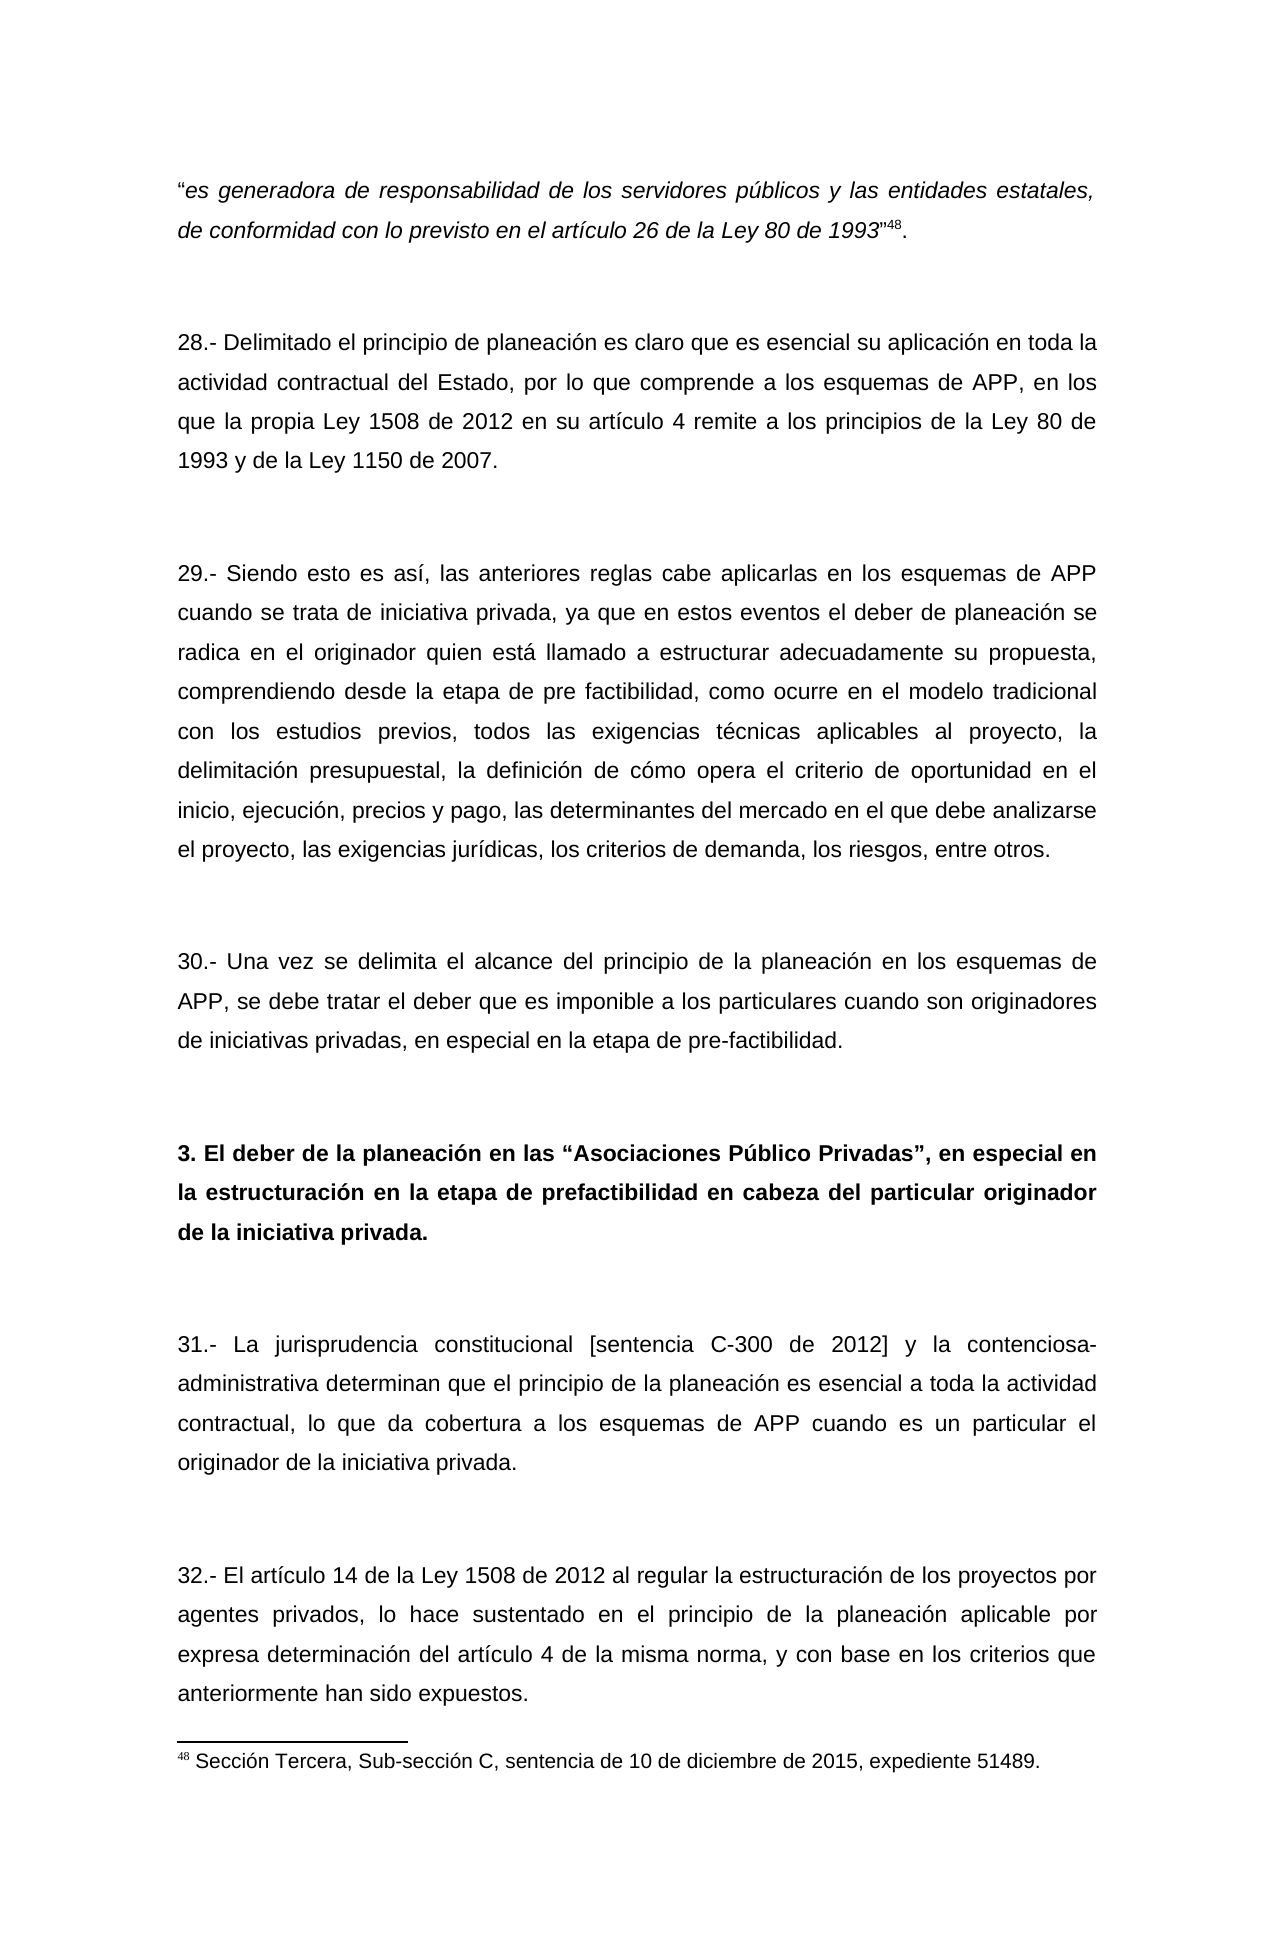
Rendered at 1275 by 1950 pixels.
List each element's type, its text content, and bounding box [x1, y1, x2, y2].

text 31.- La jurisprudencia constitucional [sentencia C-300 de 2012] y la contenciosa-administrativa determinan que el principio de la planeación es esencial a toda la actividad contractual, lo que da cobertura a los esquemas de APP cuando es un particular el originador de la iniciativa privada. [177, 1331, 1098, 1476]
text 28.- Delimitado el principio de planeación es claro que es esencial su aplicación en toda la actividad contractual del Estado, por lo que comprende a los esquemas de APP, en los que la propia Ley 1508 de 2012 en su artículo 4 remite a los principios de la Ley 80 de 1993 y de la Ley 1150 de 2007. [177, 329, 1098, 474]
text 29.- Siendo esto es así, las anteriores reglas cabe aplicarlas en los esquemas de APP cuando se trata de iniciativa privada, ya que en estos eventos el deber de planeación se radica en el originador quien está llamado a estructurar adecuadamente su propuesta, comprendiendo desde la etapa de pre factibilidad, como ocurre en el modelo tradicional con los estudios previos, todos las exigencias técnicas aplicables al proyecto, la delimitación presupuestal, la definición de cómo opera el criterio de oportunidad en el inicio, ejecución, precios y pago, las determinantes del mercado en el que debe analizarse el proyecto, las exigencias jurídicas, los criterios de demanda, los riesgos, entre otros. [177, 560, 1098, 862]
text 30.- Una vez se delimita el alcance del principio de la planeación en los esquemas de APP, se debe tratar el deber que es imponible a los particulares cuando son originadores de iniciativas privadas, en especial en la etapa de pre-factibilidad. [177, 948, 1098, 1054]
text 3. El deber de la planeación en las “Asociaciones Público Privadas”, en especial en la estructuración en la etapa de prefactibilidad en cabeza del particular originador de la iniciativa privada. [177, 1139, 1098, 1245]
text 32.- El artículo 14 de la Ley 1508 de 2012 al regular la estructuración de los proyectos por agentes privados, lo hace sustentado en el principio de la planeación aplicable por expresa determinación del artículo 4 de la misma norma, y con base en los criterios que anteriormente han sido expuestos. [177, 1562, 1098, 1706]
